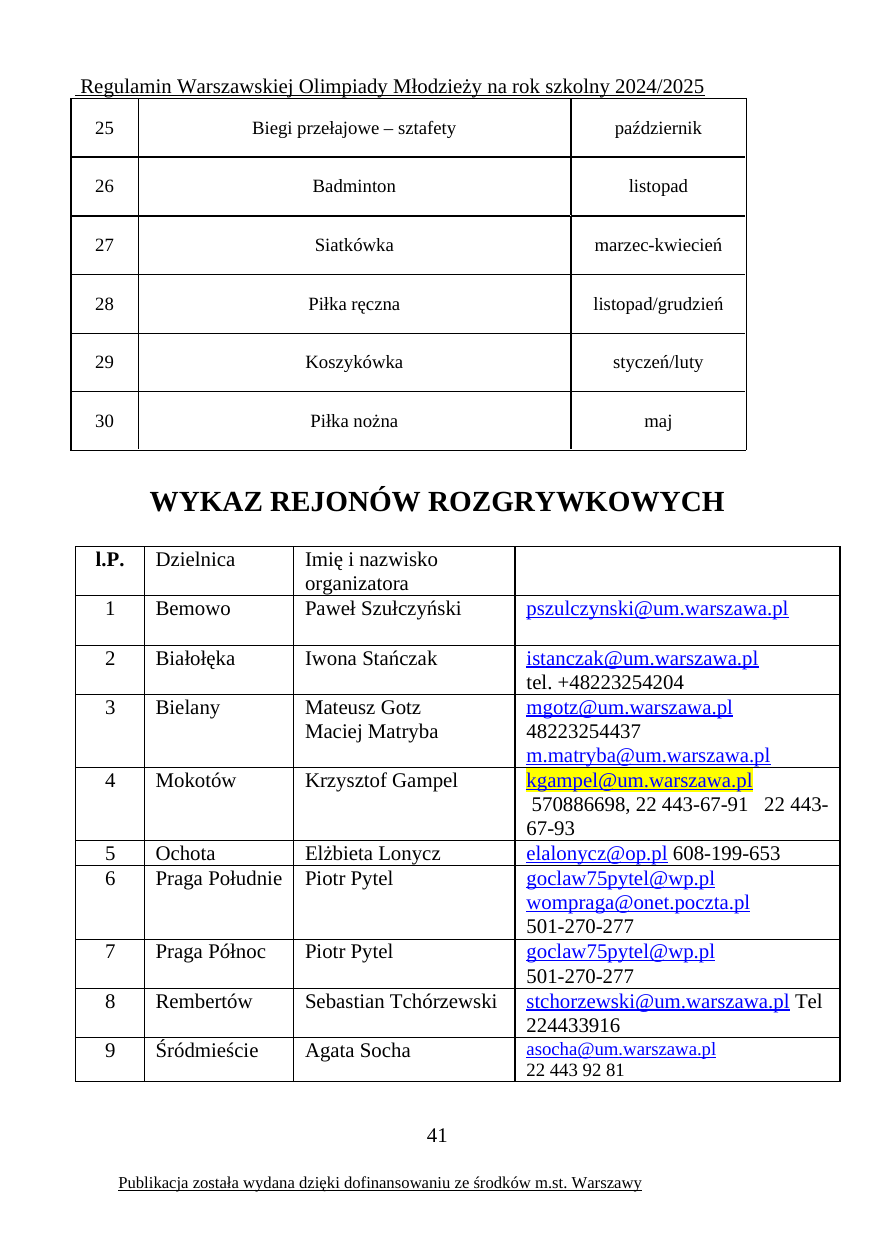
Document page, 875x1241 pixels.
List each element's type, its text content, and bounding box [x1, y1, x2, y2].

table_cell Koszykówka [139, 334, 570, 391]
table_cell 1 [76, 596, 144, 644]
table_cell Sebastian Tchórzewski [294, 989, 514, 1037]
table_cell 4 [76, 768, 144, 840]
table_header Dzielnica [145, 547, 293, 595]
table_cell Badminton [139, 158, 570, 215]
table_cell goclaw75pytel@wp.pl 501-270-277 [516, 940, 839, 988]
table_cell listopad [572, 156, 746, 215]
table_cell styczeń/luty [572, 333, 746, 391]
table_cell asocha@um.warszawa.pl 22 443 92 81 [516, 1038, 839, 1081]
table_cell Piotr Pytel [294, 940, 514, 988]
table_cell marzec-kwiecień [572, 215, 746, 274]
text WYKAZ REJONÓW ROZGRYWKOWYCH [75, 484, 799, 517]
table_cell Iwona Stańczak [294, 646, 514, 694]
table_cell stchorzewski@um.warszawa.pl Tel 224433916 [516, 989, 839, 1037]
table_cell Bemowo [145, 596, 293, 644]
table_cell 26 [72, 158, 138, 215]
table_cell 29 [72, 334, 138, 391]
table_cell 8 [76, 989, 144, 1037]
table_cell Piotr Pytel [294, 866, 514, 938]
table_cell Biegi przełajowe – sztafety [139, 99, 570, 156]
table_cell pszulczynski@um.warszawa.pl [516, 596, 839, 644]
table_cell Elżbieta Lonycz [294, 841, 514, 865]
table_cell Śródmieście [145, 1038, 293, 1081]
table_cell Mateusz Gotz Maciej Matryba [294, 695, 514, 767]
table_cell 3 [76, 695, 144, 767]
table_cell Ochota [145, 841, 293, 865]
table_header Imię i nazwisko organizatora [294, 547, 514, 595]
table_cell Praga Północ [145, 940, 293, 988]
table_cell Piłka ręczna [139, 275, 570, 332]
table_cell 2 [76, 646, 144, 694]
table_cell istanczak@um.warszawa.pl tel. +48223254204 [516, 646, 839, 694]
table_cell 6 [76, 866, 144, 938]
table_cell Krzysztof Gampel [294, 768, 514, 840]
table_cell Piłka nożna [138, 392, 570, 450]
table_cell 7 [76, 940, 144, 988]
table_cell Agata Socha [294, 1038, 514, 1081]
table_cell Rembertów [145, 989, 293, 1037]
table_cell goclaw75pytel@wp.pl wompraga@onet.poczta.pl 501-270-277 [516, 866, 839, 938]
table_cell kgampel@um.warszawa.pl 570886698, 22 443-67-91 22 443-67-93 [516, 768, 839, 840]
table_header [516, 547, 839, 595]
table_cell 9 [76, 1038, 144, 1081]
table_cell październik [572, 99, 746, 156]
table_cell 25 [72, 99, 138, 156]
table_cell Paweł Szułczyński [294, 596, 514, 644]
table_cell Białołęka [145, 646, 293, 694]
table_cell mgotz@um.warszawa.pl 48223254437 m.matryba@um.warszawa.pl [516, 695, 839, 767]
table_cell Siatkówka [139, 217, 570, 274]
table_cell Praga Południe [145, 866, 293, 938]
table_cell 28 [72, 275, 138, 332]
table_cell 30 [72, 392, 138, 450]
table_cell maj [570, 391, 746, 450]
table_cell elalonycz@op.pl 608-199-653 [516, 841, 839, 865]
table_header l.P. [76, 547, 144, 595]
table_cell Bielany [145, 695, 293, 767]
table_cell Mokotów [145, 768, 293, 840]
table_cell listopad/grudzień [572, 274, 746, 332]
table_cell 5 [76, 841, 144, 865]
table_cell 27 [72, 217, 138, 274]
